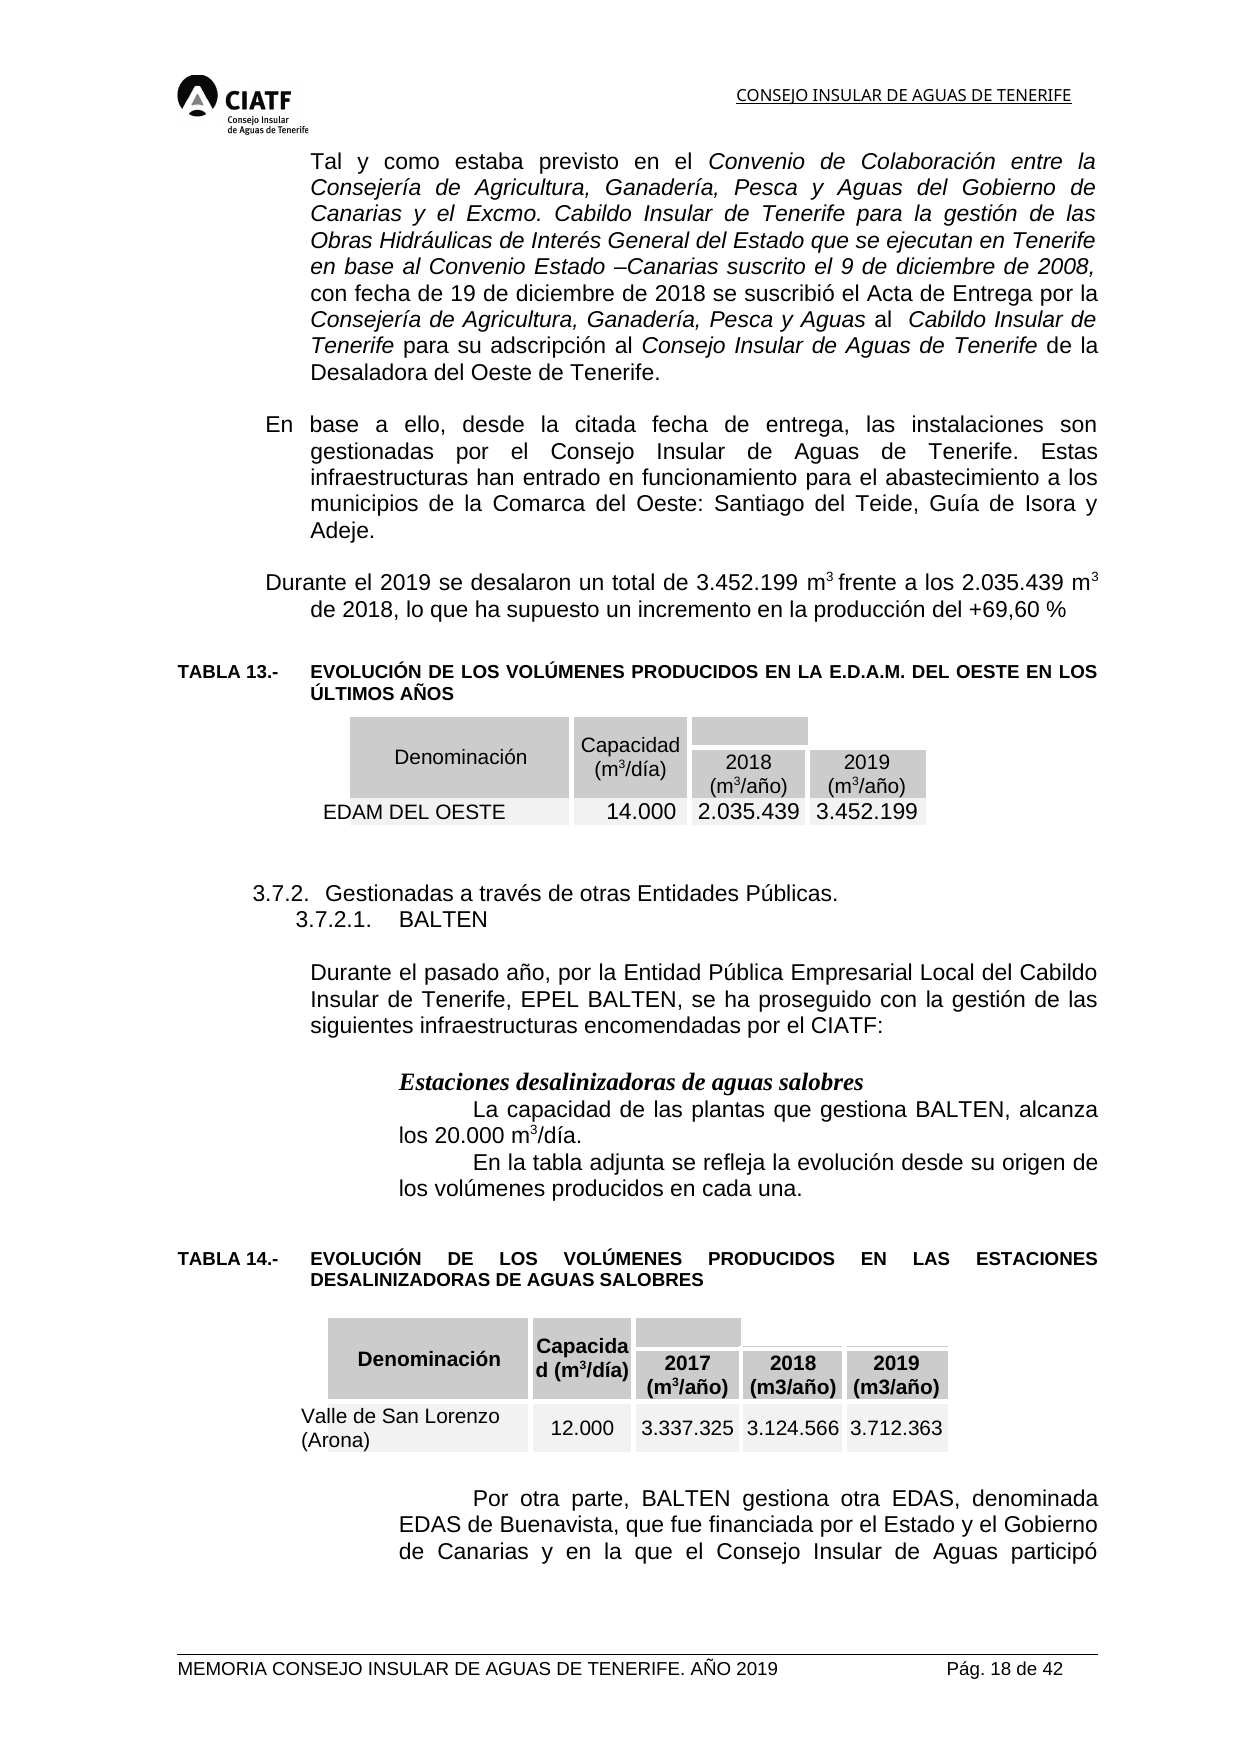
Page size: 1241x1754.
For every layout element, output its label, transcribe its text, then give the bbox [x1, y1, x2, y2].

table_header Denominación [350, 717, 569, 798]
text Tabla 14.- EVOLUCIÓN DE LOS VOLÚMENES PRODUCIDOS EN LAS ESTACIONES DESALINIZADORAS DE AGUAS SALOBRES [177, 1248, 1098, 1291]
table_header Capacidad (m3/día) [574, 717, 687, 798]
text Durante el pasado año, por la Entidad Pública Empresarial Local del Cabildo Insular de Tenerife, EPEL BALTEN, se ha proseguido con la gestión de las siguientes infraestructuras encomendadas por el CIATF: [265, 959, 1098, 1038]
table_cell 3.712.363 [847, 1404, 948, 1452]
table_cell 12.000 [533, 1404, 631, 1452]
table_cell 14.000 [574, 798, 687, 825]
text Tal y como estaba previsto en el Convenio de Colaboración entre la Consejería de Agricultura, Ganadería, Pesca y Aguas del Gobierno de Canarias y el Excmo. Cabildo Insular de Tenerife para la gestión de las Obras Hidráulicas de Interés General del Estado que se ejecutan en Tenerife en base al Convenio Estado –Canarias suscrito el 9 de diciembre de 2008, con fecha de 19 de diciembre de 2018 se suscribió el Acta de Entrega por la Consejería de Agricultura, Ganadería, Pesca y Aguas al Cabildo Insular de Tenerife para su adscripción al Consejo Insular de Aguas de Tenerife de la Desaladora del Oeste de Tenerife. [265, 148, 1098, 385]
table_cell 2018 (m3/año) [692, 750, 805, 798]
table_header [636, 1318, 741, 1346]
table_cell 3.452.199 [810, 798, 926, 825]
text En base a ello, desde la citada fecha de entrega, las instalaciones son gestionadas por el Consejo Insular de Aguas de Tenerife. Estas infraestructuras han entrado en funcionamiento para el abastecimiento a los municipios de la Comarca del Oeste: Santiago del Teide, Guía de Isora y Adeje. [265, 411, 1098, 543]
text La capacidad de las plantas que gestiona BALTEN, alcanza los 20.000 m3/día. [399, 1096, 1098, 1148]
text Estaciones desalinizadoras de aguas salobres [177, 1067, 1098, 1096]
table_cell 2018 (m3/año) [743, 1351, 842, 1399]
text Tabla 13.- EVOLUCIÓN DE LOS VOLÚMENES PRODUCIDOS EN LA e.d.a.M. deL OESTE en los últimos años [177, 661, 1098, 704]
picture [177, 75, 309, 135]
text BALTEN [295, 906, 1098, 933]
table_cell 3.337.325 [636, 1404, 739, 1452]
text Gestionadas a través de otras Entidades Públicas. [252, 880, 1098, 906]
text Durante el 2019 se desalaron un total de 3.452.199 m3 frente a los 2.035.439 m3 de 2018, lo que ha supuesto un incremento en la producción del +69,60 % [265, 569, 1098, 622]
table_header Capacidad (m3/día) [533, 1318, 631, 1399]
table_header Denominación [328, 1318, 528, 1399]
table_cell 2017 (m3/año) [636, 1351, 739, 1399]
table_cell 2019 (m3/año) [810, 750, 926, 798]
table_cell Valle de San Lorenzo (Arona) [328, 1404, 528, 1452]
table_cell 2019 (m3/año) [847, 1351, 948, 1399]
table_cell 3.124.566 [743, 1404, 842, 1452]
table_cell 2.035.439 [692, 798, 805, 825]
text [399, 1485, 1098, 1564]
table_cell EDAM DEL OESTE [350, 798, 569, 825]
text En la tabla adjunta se refleja la evolución desde su origen de los volúmenes producidos en cada una. [399, 1148, 1098, 1201]
table_header [692, 717, 808, 745]
